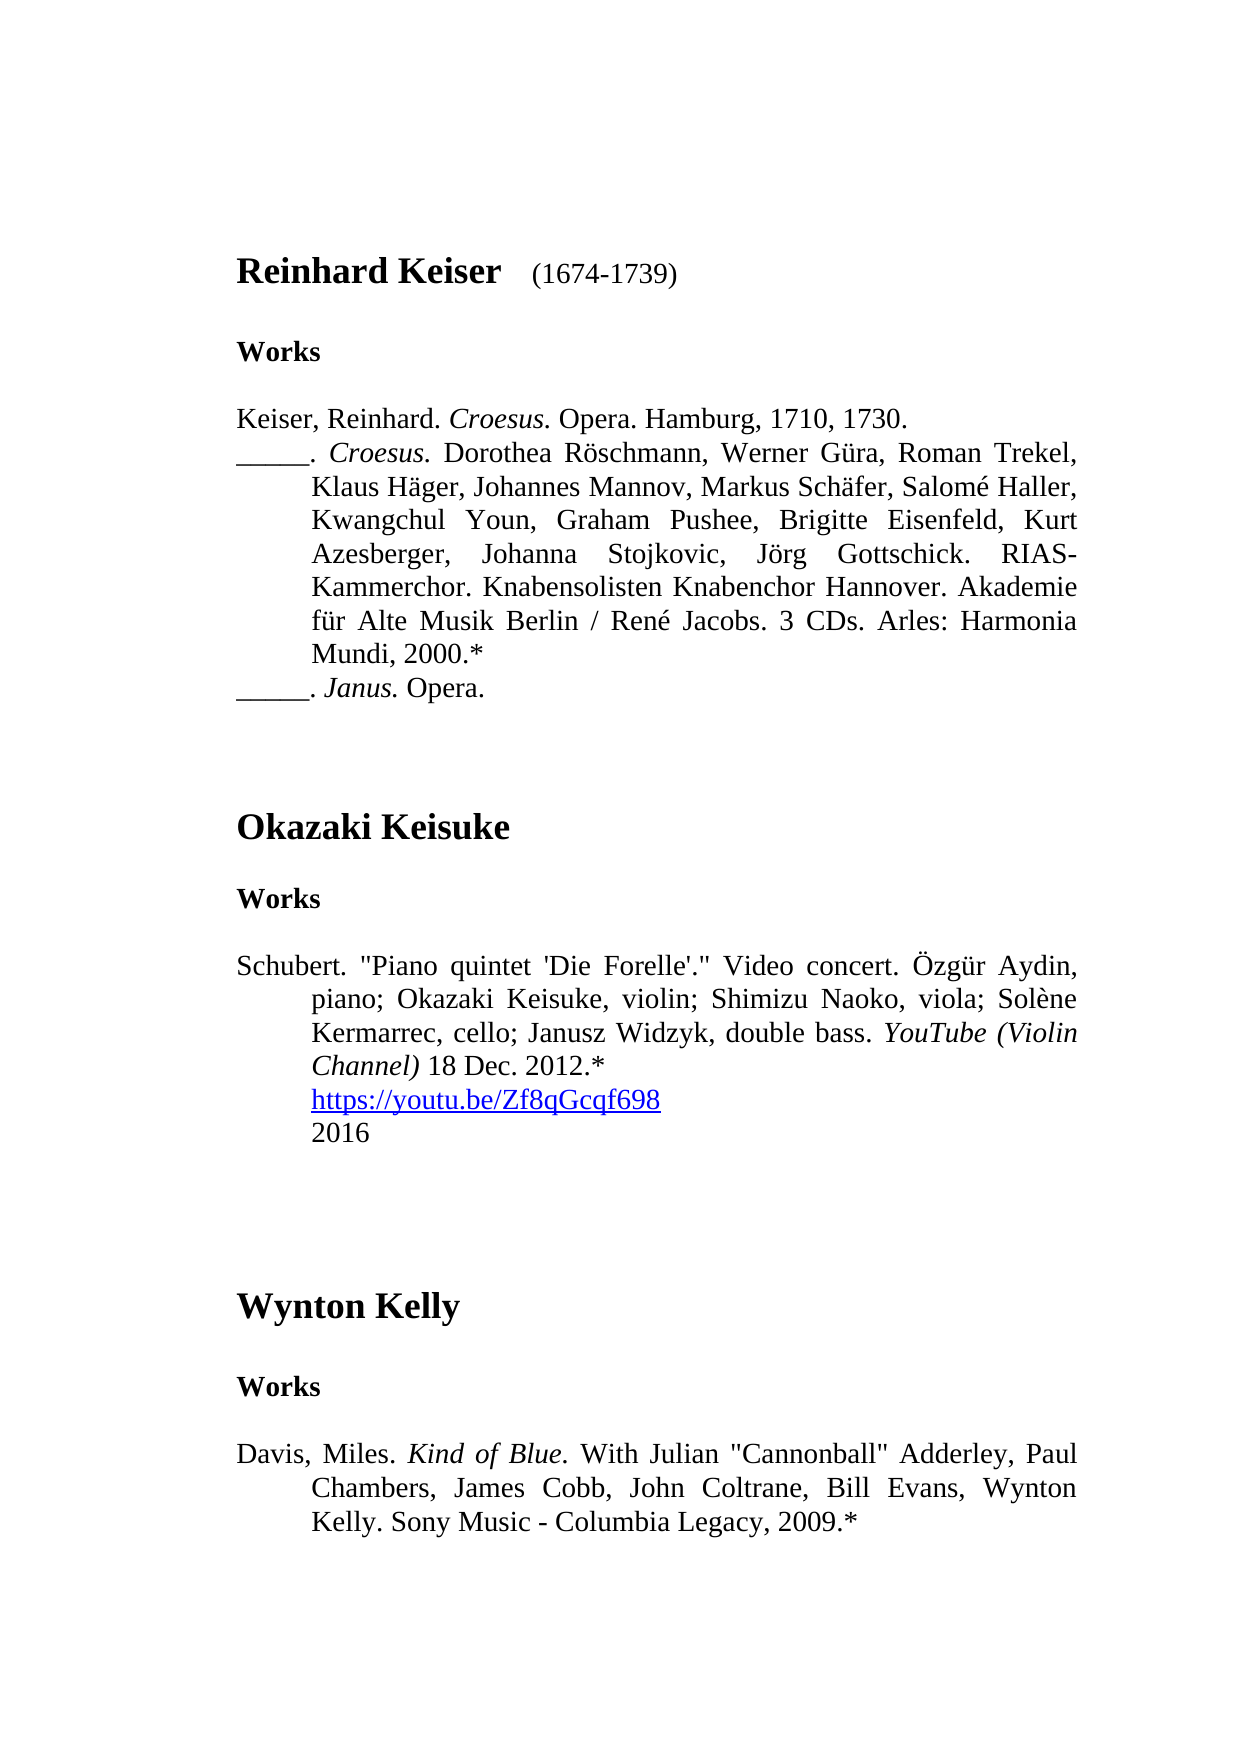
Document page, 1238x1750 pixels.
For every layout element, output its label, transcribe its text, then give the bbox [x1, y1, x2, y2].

text _____. Janus. Opera. [236, 670, 1078, 703]
text Works [236, 1369, 1078, 1403]
text Works [236, 881, 1078, 914]
text Keiser, Reinhard. Croesus. Opera. Hamburg, 1710, 1730. [236, 402, 1078, 435]
text 2016 [236, 1116, 1078, 1149]
text Schubert. "Piano quintet 'Die Forelle'." Video concert. Özgür Aydin, piano; Okazaki Keisuke, violin; Shimizu Naoko, viola; Solène Kermarrec, cello; Janusz Widzyk, double bass. YouTube (Violin Channel) 18 Dec. 2012.* [236, 948, 1078, 1082]
text Reinhard Keiser (1674-1739) [236, 248, 1078, 291]
text _____. Croesus. Dorothea Röschmann, Werner Güra, Roman Trekel, Klaus Häger, Johannes Mannov, Markus Schäfer, Salomé Haller, Kwangchul Youn, Graham Pushee, Brigitte Eisenfeld, Kurt Azesberger, Johanna Stojkovic, Jörg Gottschick. RIAS-Kammerchor. Knabensolisten Knabenchor Hannover. Akademie für Alte Musik Berlin / René Jacobs. 3 CDs. Arles: Harmonia Mundi, 2000.* [236, 435, 1078, 670]
text Davis, Miles. Kind of Blue. With Julian "Cannonball" Adderley, Paul Chambers, James Cobb, John Coltrane, Bill Evans, Wynton Kelly. Sony Music - Columbia Legacy, 2009.* [236, 1437, 1078, 1537]
text Okazaki Keisuke [236, 804, 1078, 847]
text Works [236, 334, 1078, 368]
text Wynton Kelly [236, 1283, 1078, 1326]
text https://youtu.be/Zf8qGcqf698 [236, 1082, 1078, 1116]
